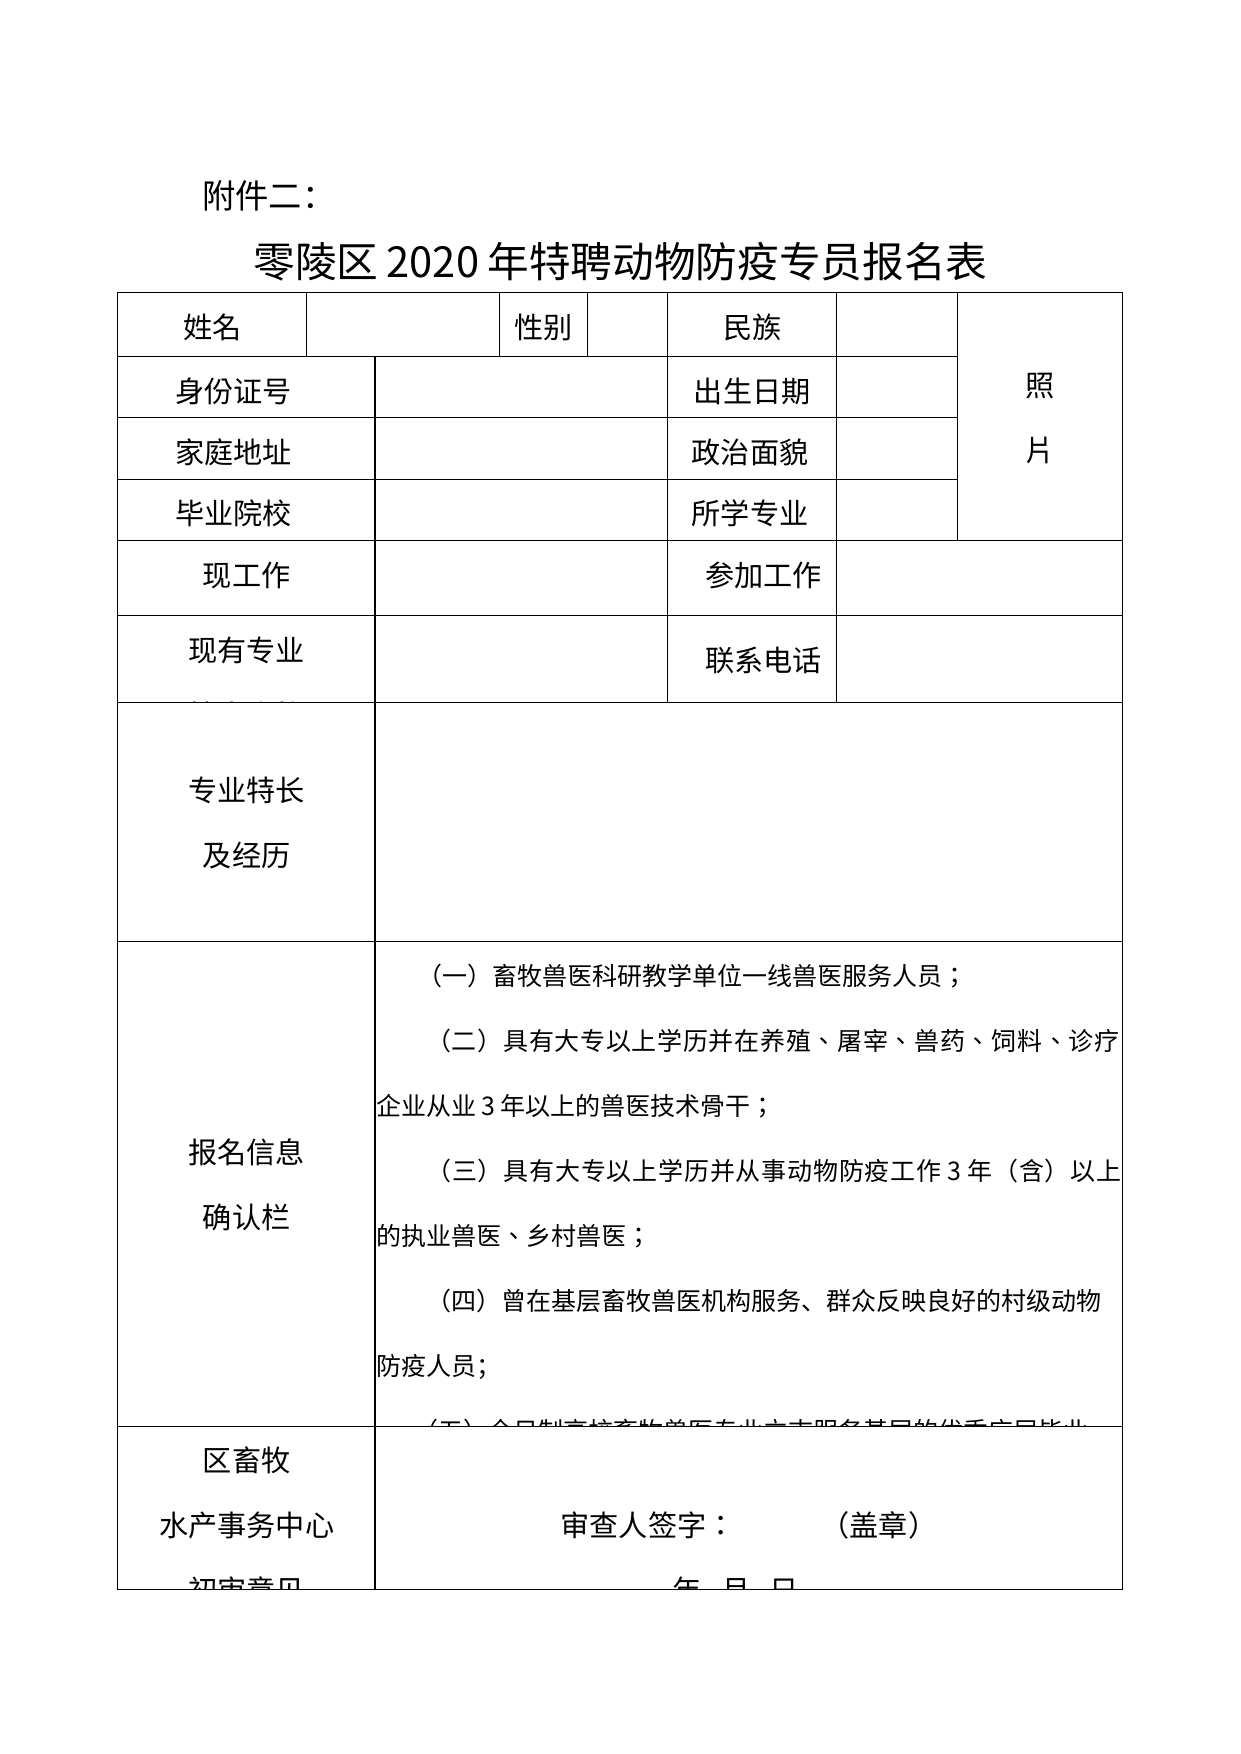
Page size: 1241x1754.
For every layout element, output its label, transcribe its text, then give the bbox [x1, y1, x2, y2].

table_cell 现有专业 技术资格 [118, 616, 374, 702]
table_cell [837, 541, 1122, 615]
table_cell 参加工作（经营）时间 [668, 541, 836, 615]
subtitle 零陵区2020年特聘动物防疫专员报名表 [187, 227, 1053, 292]
table_header [588, 293, 667, 356]
table_cell [376, 480, 667, 540]
table_cell [837, 616, 1122, 702]
table_cell 身份证号 [118, 357, 374, 417]
table_cell [376, 418, 667, 478]
table_cell [376, 703, 1122, 941]
table_cell 区畜牧 水产事务中心 初审意见 [118, 1427, 374, 1589]
table_cell （一）畜牧兽医科研教学单位一线兽医服务人员； （二）具有大专以上学历并在养殖、屠宰、兽药、饲料、诊疗企业从业3年以上的兽医技术骨干； （三）具有大专以上学历并从事动物防疫工作3年（含）以上的执业兽医、乡村兽医； （四）曾在基层畜牧兽医机构服务、群众反映良好的村级动物防疫人员； （五）全日制高校畜牧兽医专业立志服务基层的优秀应届毕业生。 本人符合上述第（ ）类群体条件，本表所填信息均为本人真实情况，若有虚假、遗漏、错误，责任自负。 报名人签名： 年 月 日 [376, 942, 1122, 1426]
table_cell 出生日期 [668, 357, 836, 417]
table_cell 报名信息 确认栏 [118, 942, 374, 1426]
table_header 照 片 [958, 293, 1122, 540]
table_cell 联系电话 [668, 616, 836, 702]
table_cell 现工作 （经营）单位 [118, 541, 374, 615]
table_header 民族 [668, 293, 836, 356]
table_header 性别 [500, 293, 587, 356]
table_cell [837, 357, 957, 417]
table_cell [837, 418, 957, 478]
table_cell 政治面貌 [668, 418, 836, 478]
table_cell [376, 616, 667, 702]
table_cell 审查人签字： （盖章） 年 月 日 [376, 1427, 1122, 1589]
table_cell 专业特长 及经历 [118, 703, 374, 941]
table_cell [376, 357, 667, 417]
table_cell 毕业院校 [118, 480, 374, 540]
table_cell 所学专业 [668, 480, 836, 540]
text 附件二： [187, 162, 1053, 227]
table_cell 家庭地址 [118, 418, 374, 478]
table_cell [376, 541, 667, 615]
table_header [837, 293, 957, 356]
table_header 姓名 [118, 293, 306, 356]
table_cell [837, 480, 957, 540]
table_header [307, 293, 499, 356]
